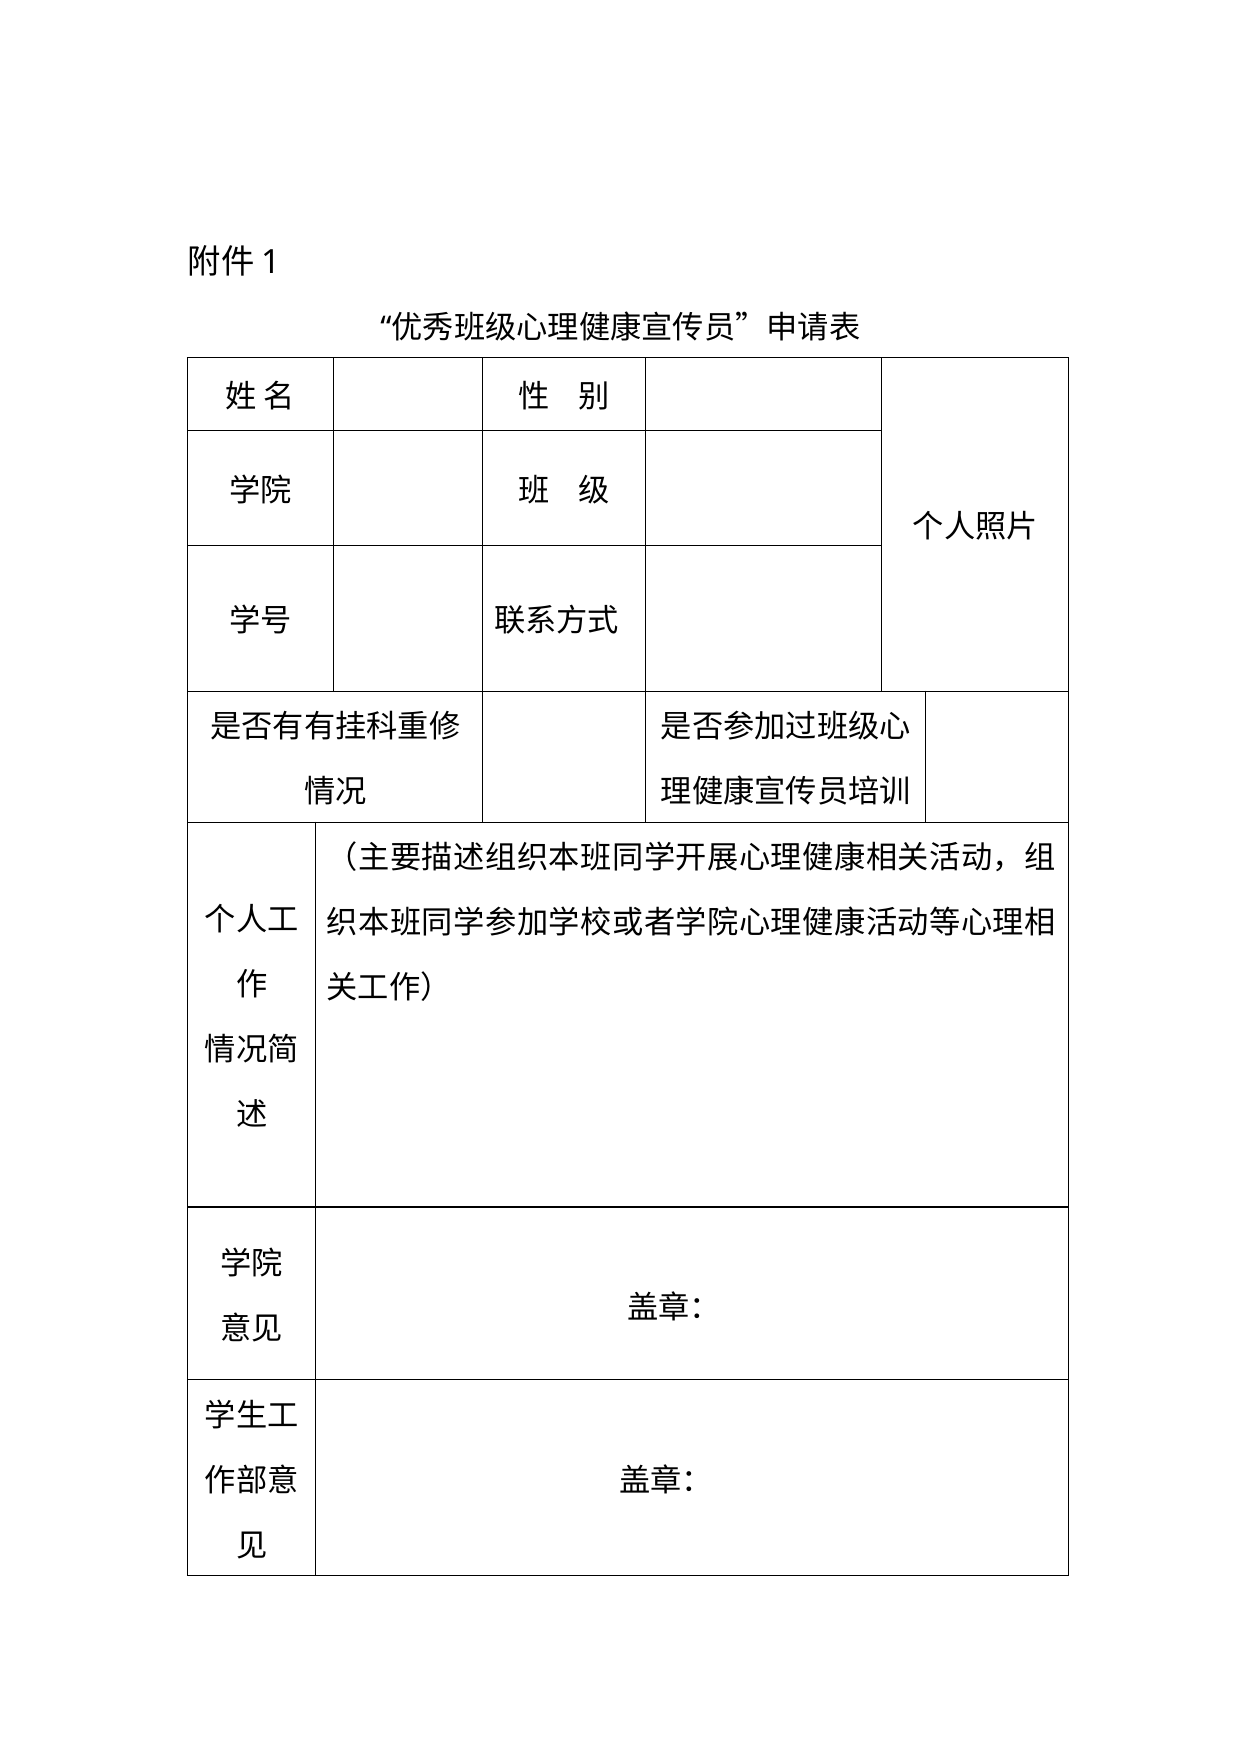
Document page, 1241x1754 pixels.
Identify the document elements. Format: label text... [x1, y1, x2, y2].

table_cell （主要描述组织本班同学开展心理健康相关活动，组织本班同学参加学校或者学院心理健康活动等心理相关工作） [316, 823, 1068, 1206]
text 附件1 [187, 227, 1053, 292]
table_header [646, 358, 881, 430]
table_header 姓 名 [188, 358, 333, 430]
table_cell 盖章： [316, 1380, 1068, 1575]
table_cell 是否有有挂科重修情况 [188, 692, 482, 822]
table_header 个人照片 [882, 358, 1068, 691]
table_cell 学院 [188, 431, 333, 545]
table_cell [483, 692, 645, 822]
table_cell [646, 546, 881, 691]
table_cell 个人工作 情况简述 [188, 823, 315, 1206]
table_cell 联系方式 [483, 546, 645, 691]
table_cell [334, 546, 482, 691]
table_cell 班 级 [483, 431, 645, 545]
table_cell 盖章： [316, 1208, 1068, 1379]
table_cell 学号 [188, 546, 333, 691]
table_cell 是否参加过班级心理健康宣传员培训 [646, 692, 925, 822]
table_header 性 别 [483, 358, 645, 430]
table_cell [926, 692, 1068, 822]
text “优秀班级心理健康宣传员”申请表 [187, 292, 1053, 357]
table_cell 学院 意见 [188, 1208, 315, 1379]
table_cell 学生工作部意见 [188, 1380, 315, 1575]
table_cell [334, 431, 482, 545]
table_header [334, 358, 482, 430]
table_cell [646, 431, 881, 545]
